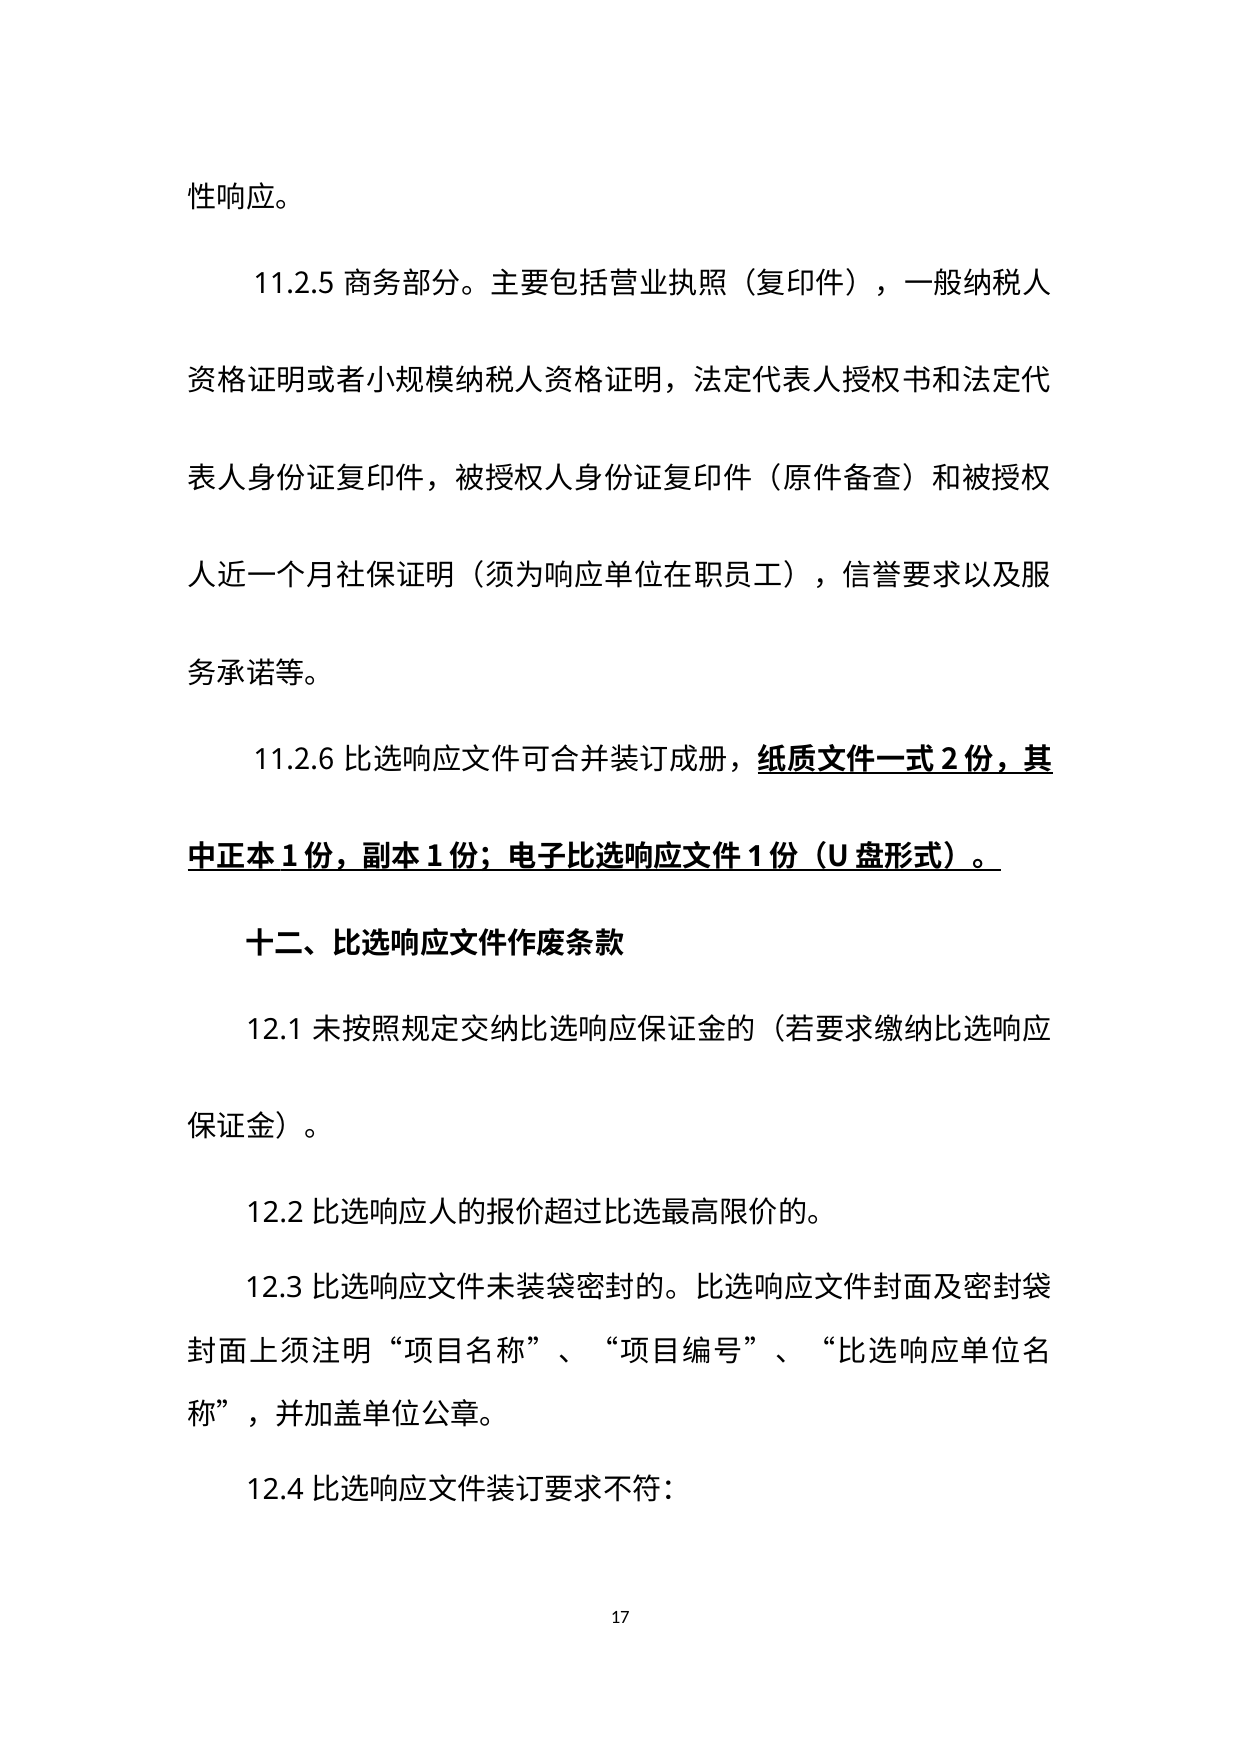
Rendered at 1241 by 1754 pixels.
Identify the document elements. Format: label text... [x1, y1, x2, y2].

text 12.1 未按照规定交纳比选响应保证金的（若要求缴纳比选响应保证金）。 [187, 994, 1053, 1157]
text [187, 162, 1053, 227]
text 12.3 比选响应文件未装袋密封的。比选响应文件封面及密封袋封面上须注明“项目名称”、“项目编号”、“比选响应单位名称”，并加盖单位公章。 [187, 1264, 1053, 1433]
text 十二、比选响应文件作废条款 [187, 908, 1053, 973]
text 12.4 比选响应文件装订要求不符： [187, 1454, 1053, 1519]
text 11.2.5 商务部分。主要包括营业执照（复印件），一般纳税人资格证明或者小规模纳税人资格证明，法定代表人授权书和法定代表人身份证复印件，被授权人身份证复印件（原件备查）和被授权人近一个月社保证明（须为响应单位在职员工），信誉要求以及服务承诺等。 [187, 248, 1053, 703]
text 11.2.6 比选响应文件可合并装订成册，纸质文件一式2份，其中正本1份，副本1份；电子比选响应文件1份（U盘形式）。 [187, 724, 1053, 887]
text 12.2 比选响应人的报价超过比选最高限价的。 [187, 1178, 1053, 1243]
